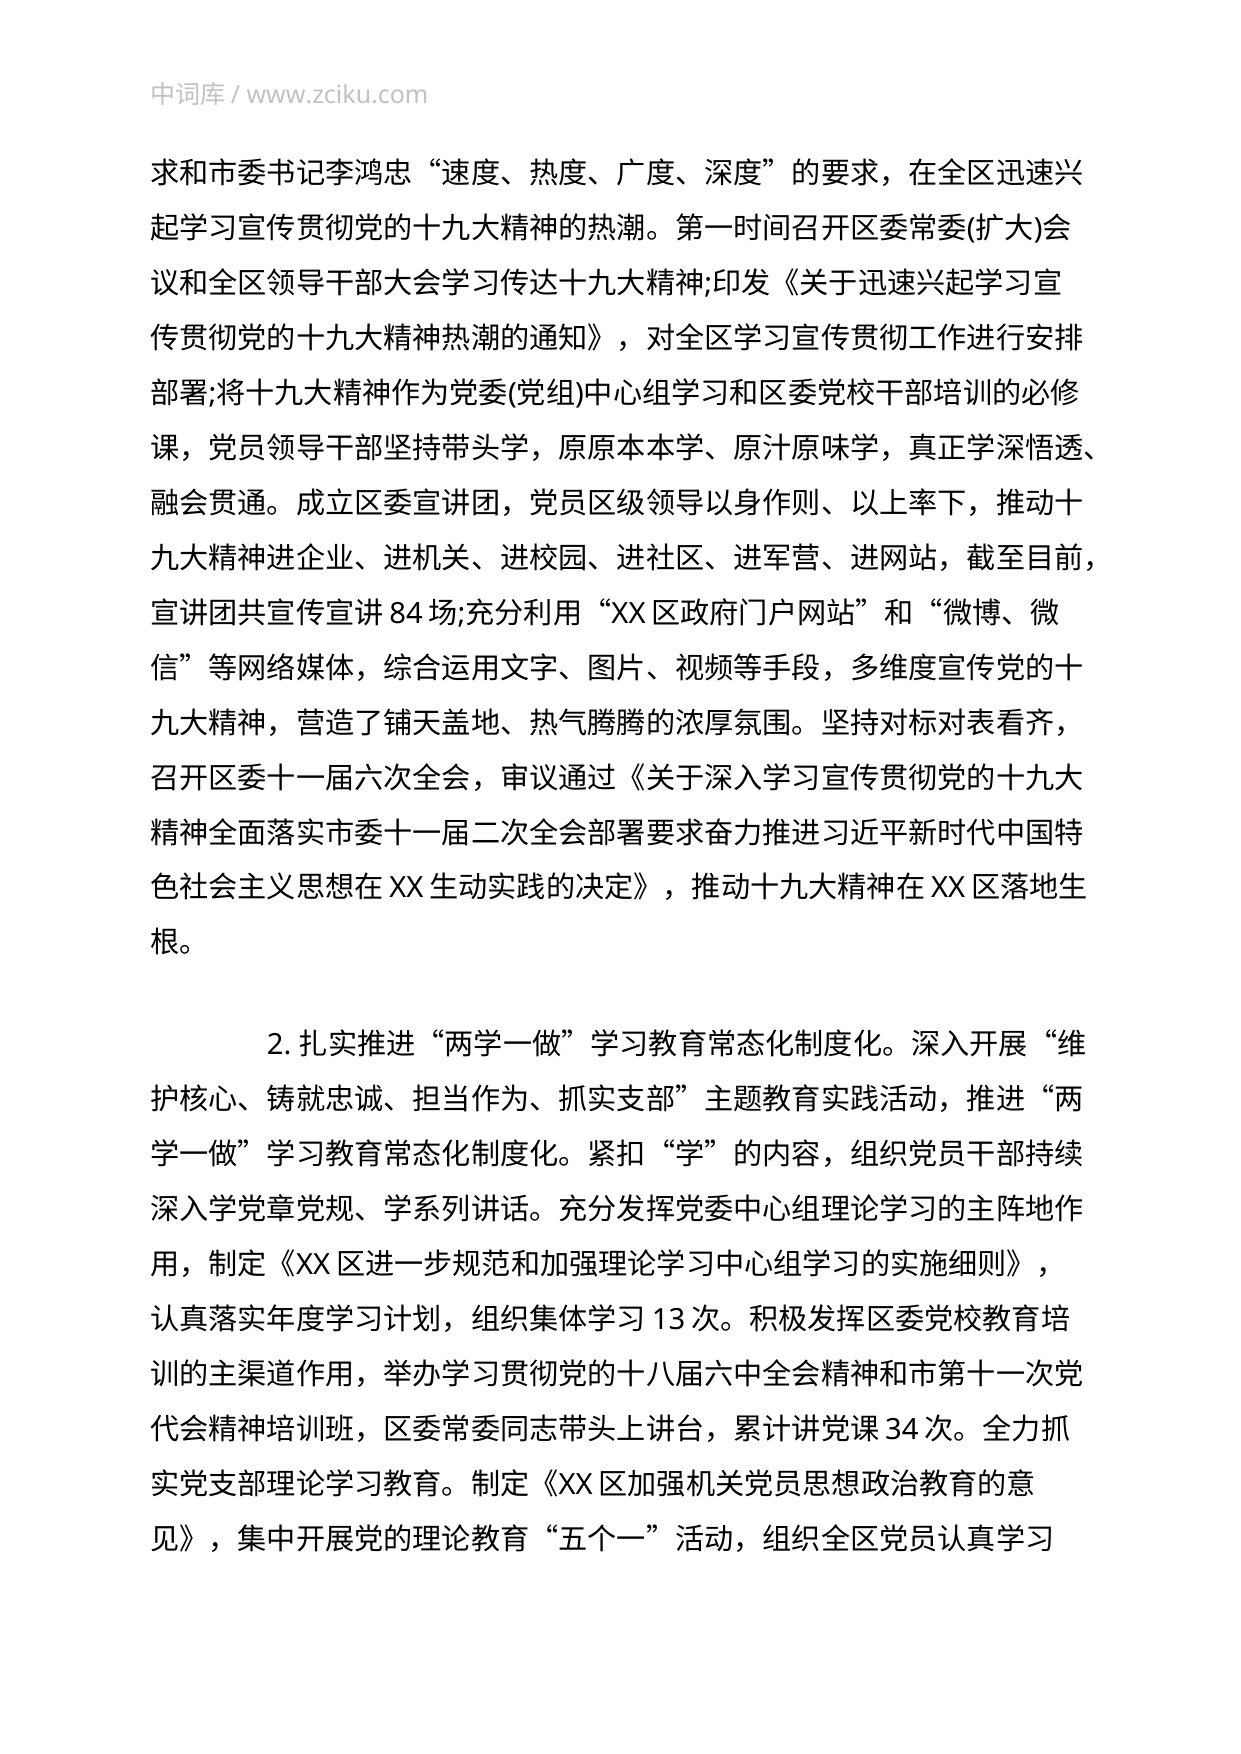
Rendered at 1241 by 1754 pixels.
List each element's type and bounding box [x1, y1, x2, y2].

text [150, 1021, 1090, 1558]
text [150, 150, 1090, 961]
